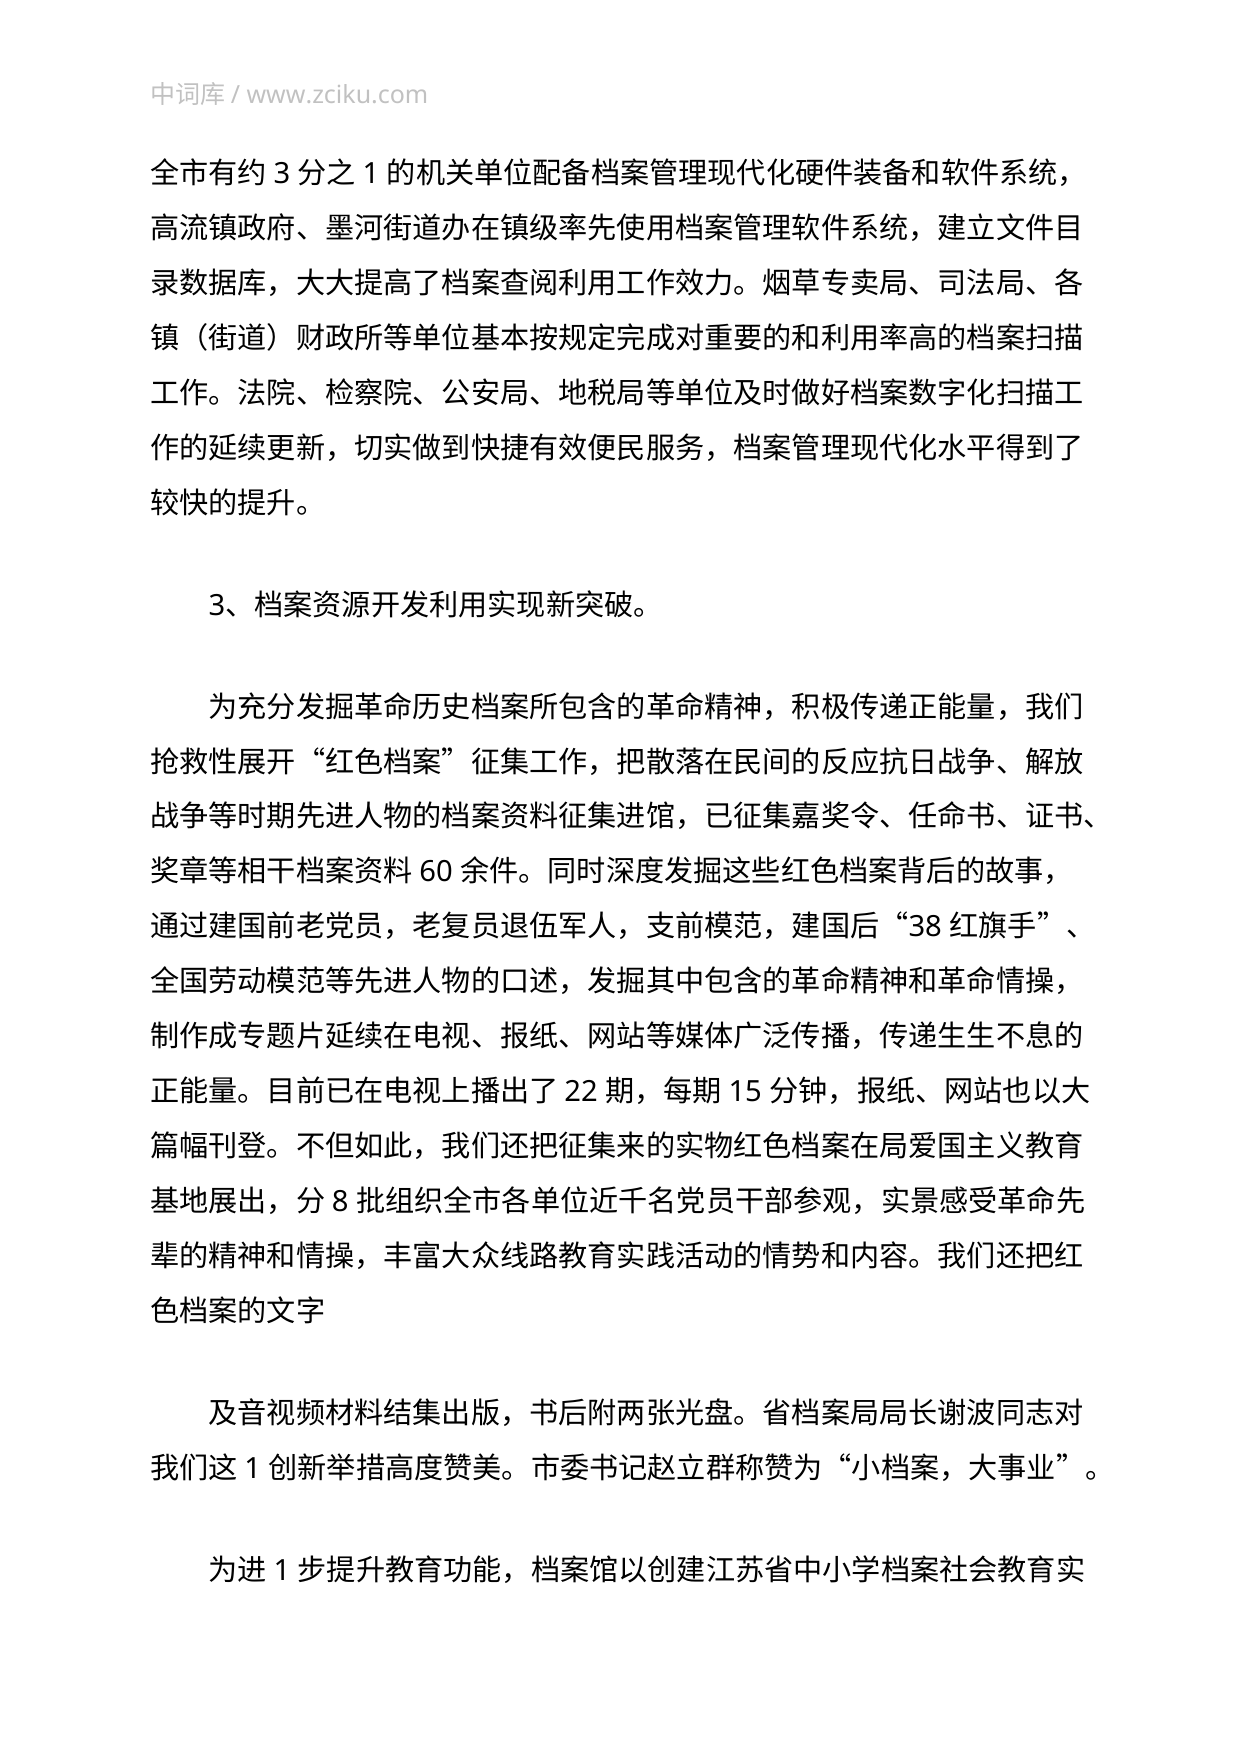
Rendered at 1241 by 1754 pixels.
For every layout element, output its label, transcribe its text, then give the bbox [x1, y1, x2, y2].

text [150, 1546, 1090, 1588]
text 3、档案资源开发利用实现新突破。 [150, 581, 1090, 624]
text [150, 150, 1090, 522]
text 及音视频材料结集出版，书后附两张光盘。省档案局局长谢波同志对我们这 1 创新举措高度赞美。市委书记赵立群称赞为“小档案，大事业”。 [150, 1389, 1090, 1487]
text 为充分发掘革命历史档案所包含的革命精神，积极传递正能量，我们抢救性展开“红色档案”征集工作，把散落在民间的反应抗日战争、解放战争等时期先进人物的档案资料征集进馆，已征集嘉奖令、任命书、证书、奖章等相干档案资料 60 余件。同时深度发掘这些红色档案背后的故事，通过建国前老党员，老复员退伍军人，支前模范，建国后“38 红旗手”、全国劳动模范等先进人物的口述，发掘其中包含的革命精神和革命情操，制作成专题片延续在电视、报纸、网站等媒体广泛传播，传递生生不息的正能量。目前已在电视上播出了22 期，每期 15 分钟，报纸、网站也以大篇幅刊登。不但如此，我们还把征集来的实物红色档案在局爱国主义教育基地展出，分 8 批组织全市各单位近千名党员干部参观，实景感受革命先辈的精神和情操，丰富大众线路教育实践活动的情势和内容。我们还把红色档案的文字 [150, 683, 1090, 1330]
